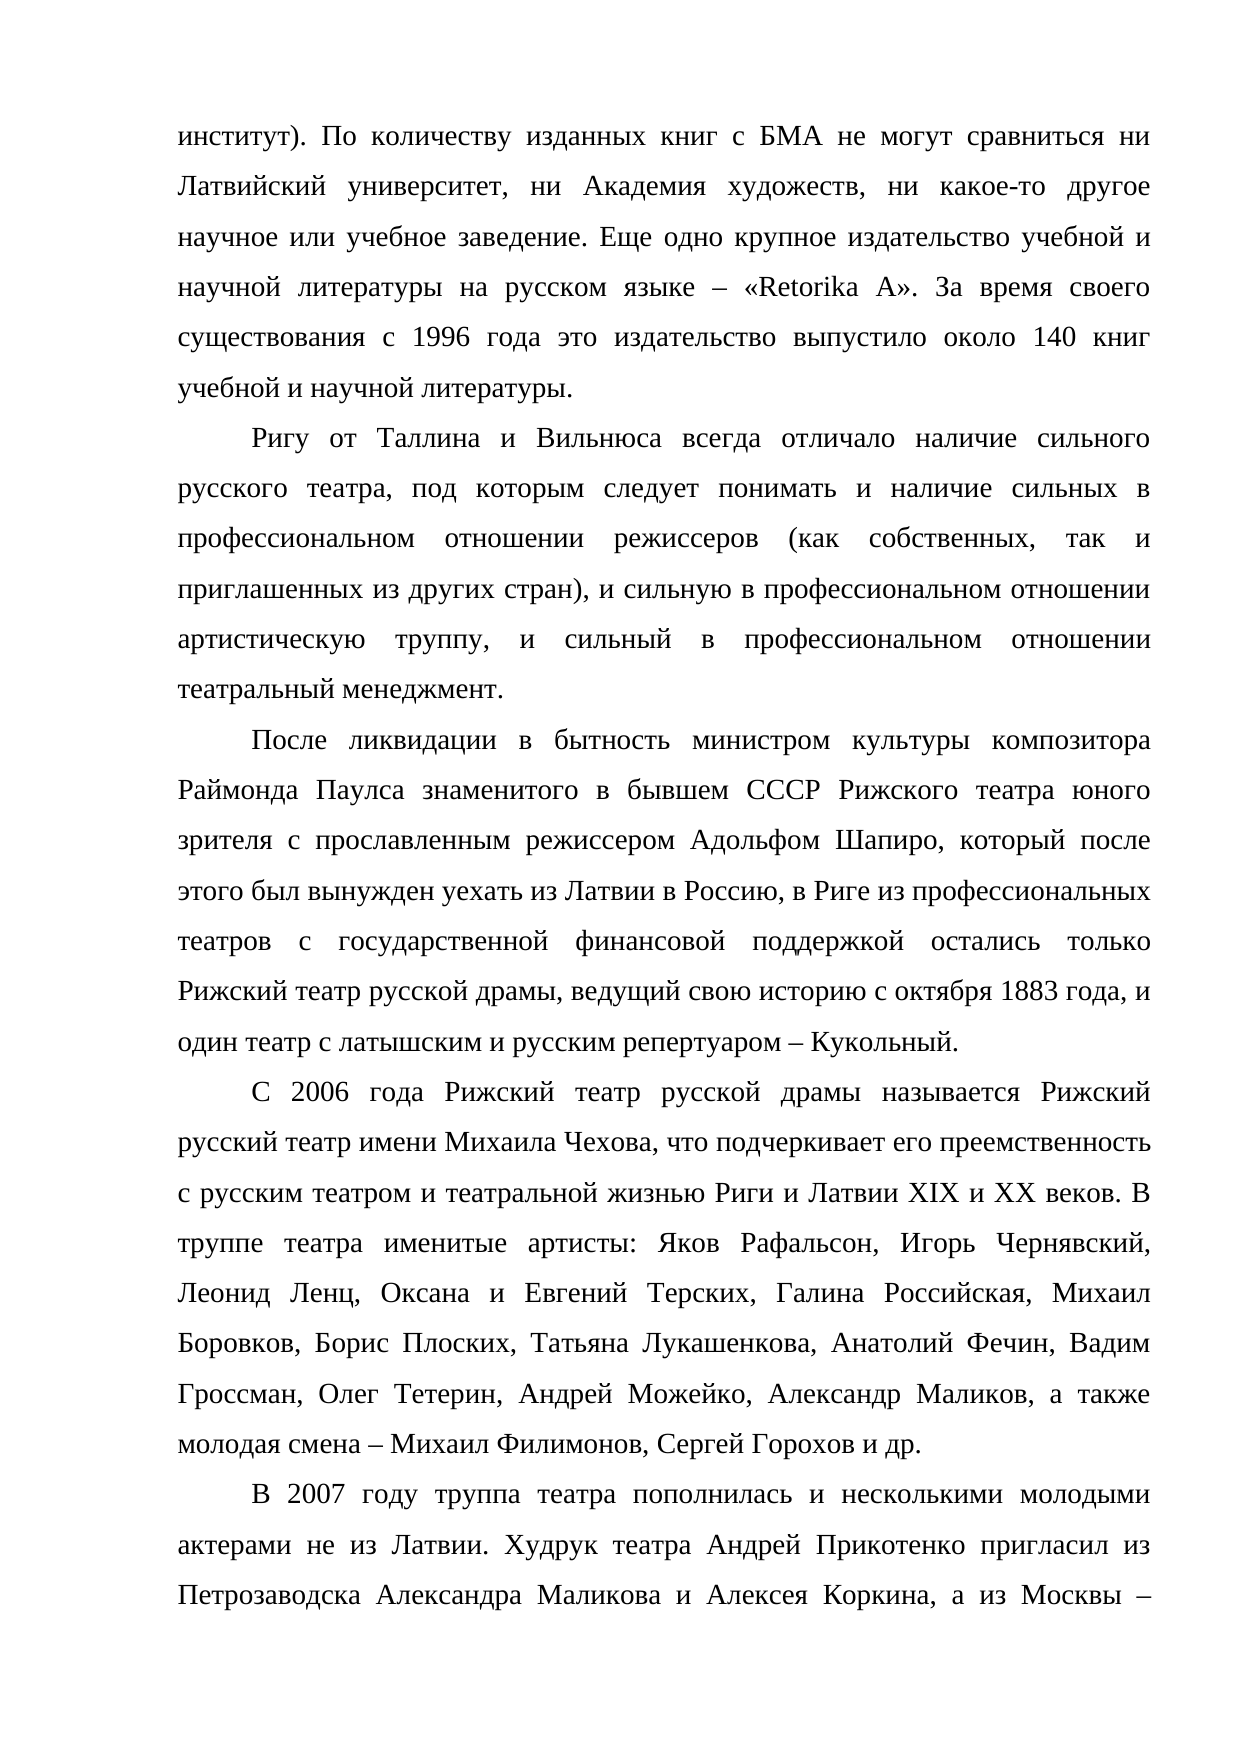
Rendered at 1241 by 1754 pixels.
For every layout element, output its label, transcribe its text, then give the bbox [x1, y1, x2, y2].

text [177, 118, 1152, 403]
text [177, 1477, 1152, 1611]
text После ликвидации в бытность министром культуры композитора Раймонда Паулса знаменитого в бывшем СССР Рижского театра юного зрителя с прославленным режиссером Адольфом Шапиро, который после этого был вынужден уехать из Латвии в Россию, в Риге из профессиональных театров с государственной финансовой поддержкой остались только Рижский театр русской драмы, ведущий свою историю с октября 1883 года, и один театр с латышским и русским репертуаром – Кукольный. [177, 722, 1152, 1057]
text Ригу от Таллина и Вильнюса всегда отличало наличие сильного русского театра, под которым следует понимать и наличие сильных в профессиональном отношении режиссеров (как собственных, так и приглашенных из других стран), и сильную в профессиональном отношении артистическую труппу, и сильный в профессиональном отношении театральный менеджмент. [177, 420, 1152, 705]
text С 2006 года Рижский театр русской драмы называется Рижский русский театр имени Михаила Чехова, что подчеркивает его преемственность с русским театром и театральной жизнью Риги и Латвии XIX и XX веков. В труппе театра именитые артисты: Яков Рафальсон, Игорь Чернявский, Леонид Ленц, Оксана и Евгений Терских, Галина Российская, Михаил Боровков, Борис Плоских, Татьяна Лукашенкова, Анатолий Фечин, Вадим Гроссман, Олег Тетерин, Андрей Можейко, Александр Маликов, а также молодая смена – Михаил Филимонов, Сергей Горохов и др. [177, 1074, 1152, 1460]
